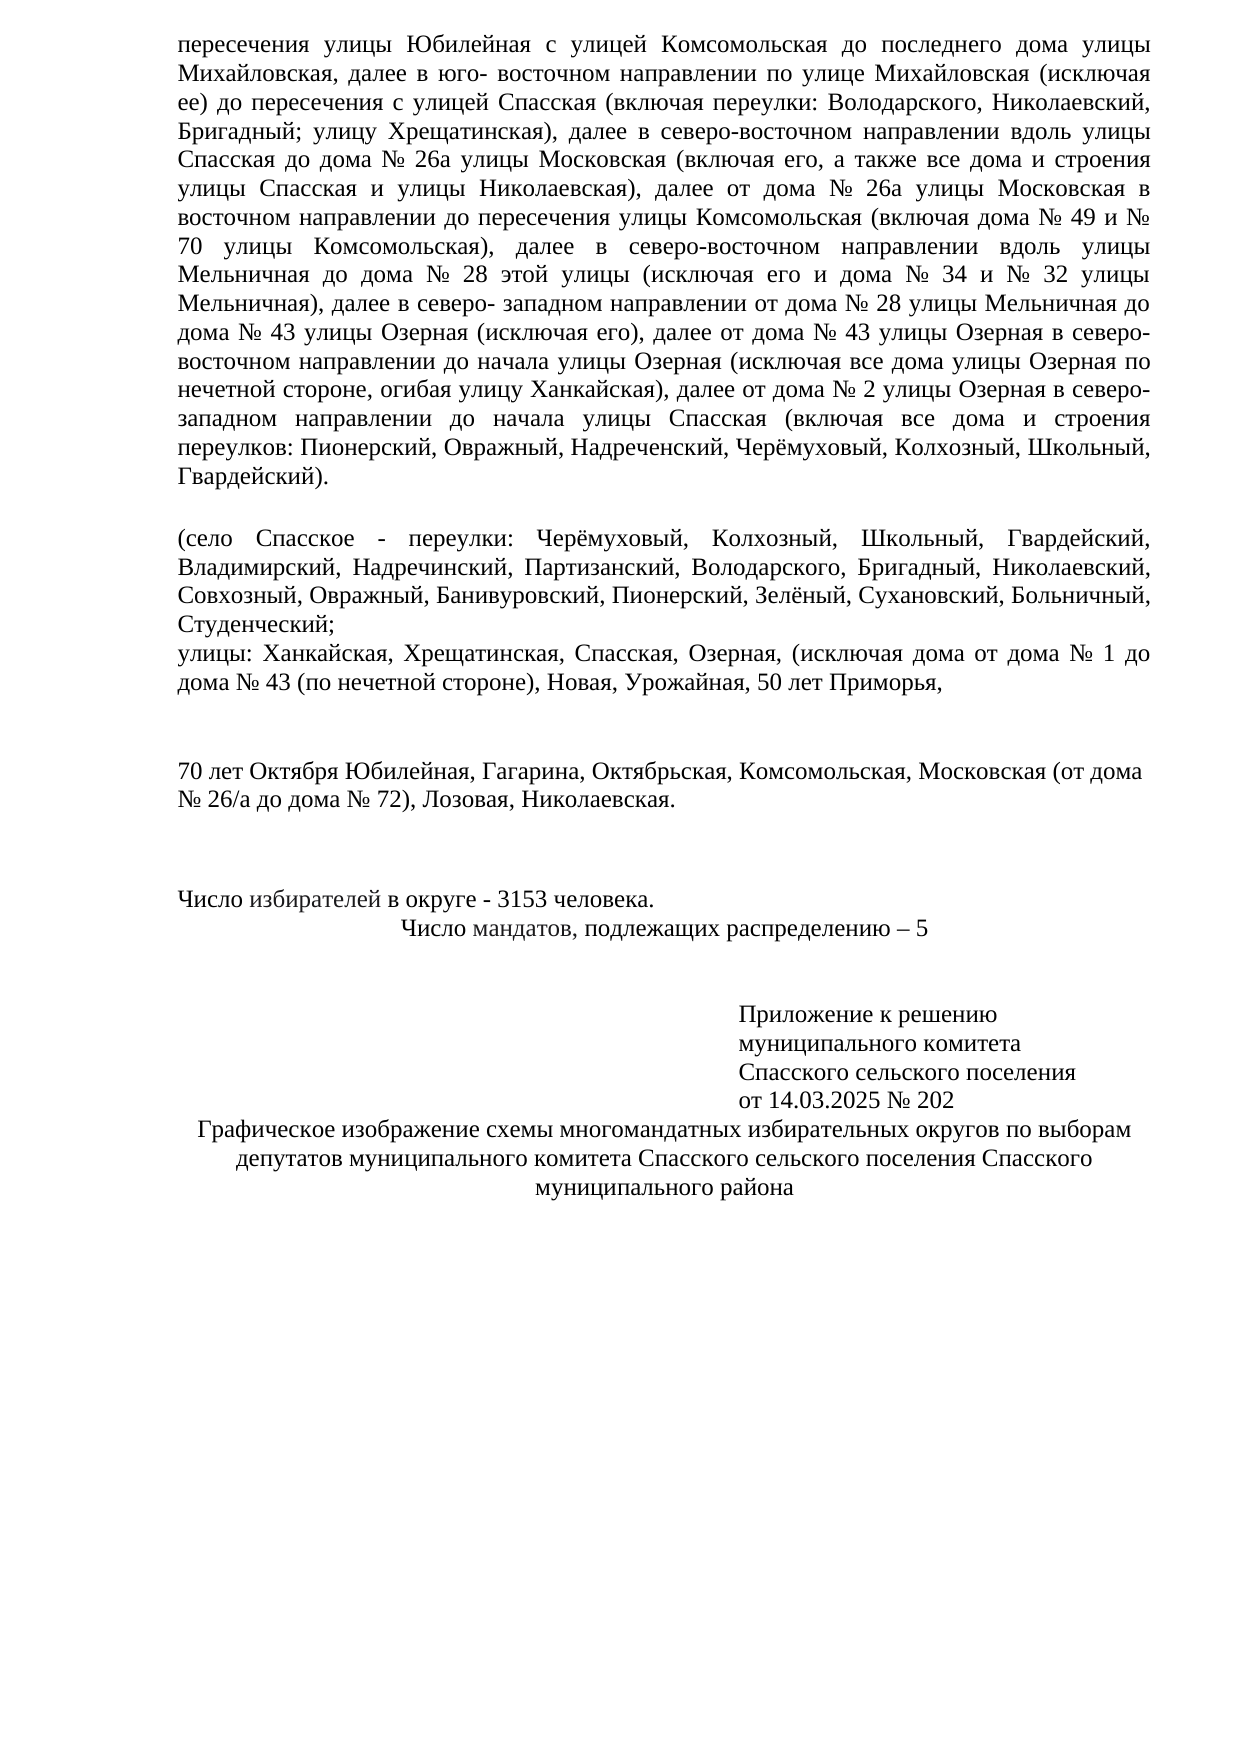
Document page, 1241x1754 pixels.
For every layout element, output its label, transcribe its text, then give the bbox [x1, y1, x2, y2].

text Число мандатов, подлежащих распределению – 5 [177, 913, 1152, 942]
text от 14.03.2025 № 202 [738, 1085, 1152, 1114]
text улицы: Ханкайская, Хрещатинская, Спасская, Озерная, (исключая дома от дома № 1 до дома № 43 (по нечетной стороне), Новая, Урожайная, 50 лет Приморья, [177, 638, 1152, 695]
text Число избирателей в округе - 3153 человека. [177, 884, 1152, 913]
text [177, 29, 1152, 489]
text Спасского сельского поселения [738, 1057, 1152, 1085]
text (село Спасское - переулки: Черёмуховый, Колхозный, Школьный, Гвардейский, Владимирский, Надречинский, Партизанский, Володарского, Бригадный, Николаевский, Совхозный, Овражный, Банивуровский, Пионерский, Зелёный, Сухановский, Больничный, Студенческий; [177, 523, 1152, 638]
text Графическое изображение схемы многомандатных избирательных округов по выборам депутатов муниципального комитета Спасского сельского поселения Спасского муниципального района [177, 1114, 1152, 1200]
text Приложение к решению [738, 999, 1152, 1028]
text 70 лет Октября Юбилейная, Гагарина, Октябрьская, Комсомольская, Московская (от дома № 26/а до дома № 72), Лозовая, Николаевская. [177, 756, 1152, 813]
text муниципального комитета [738, 1028, 1152, 1057]
